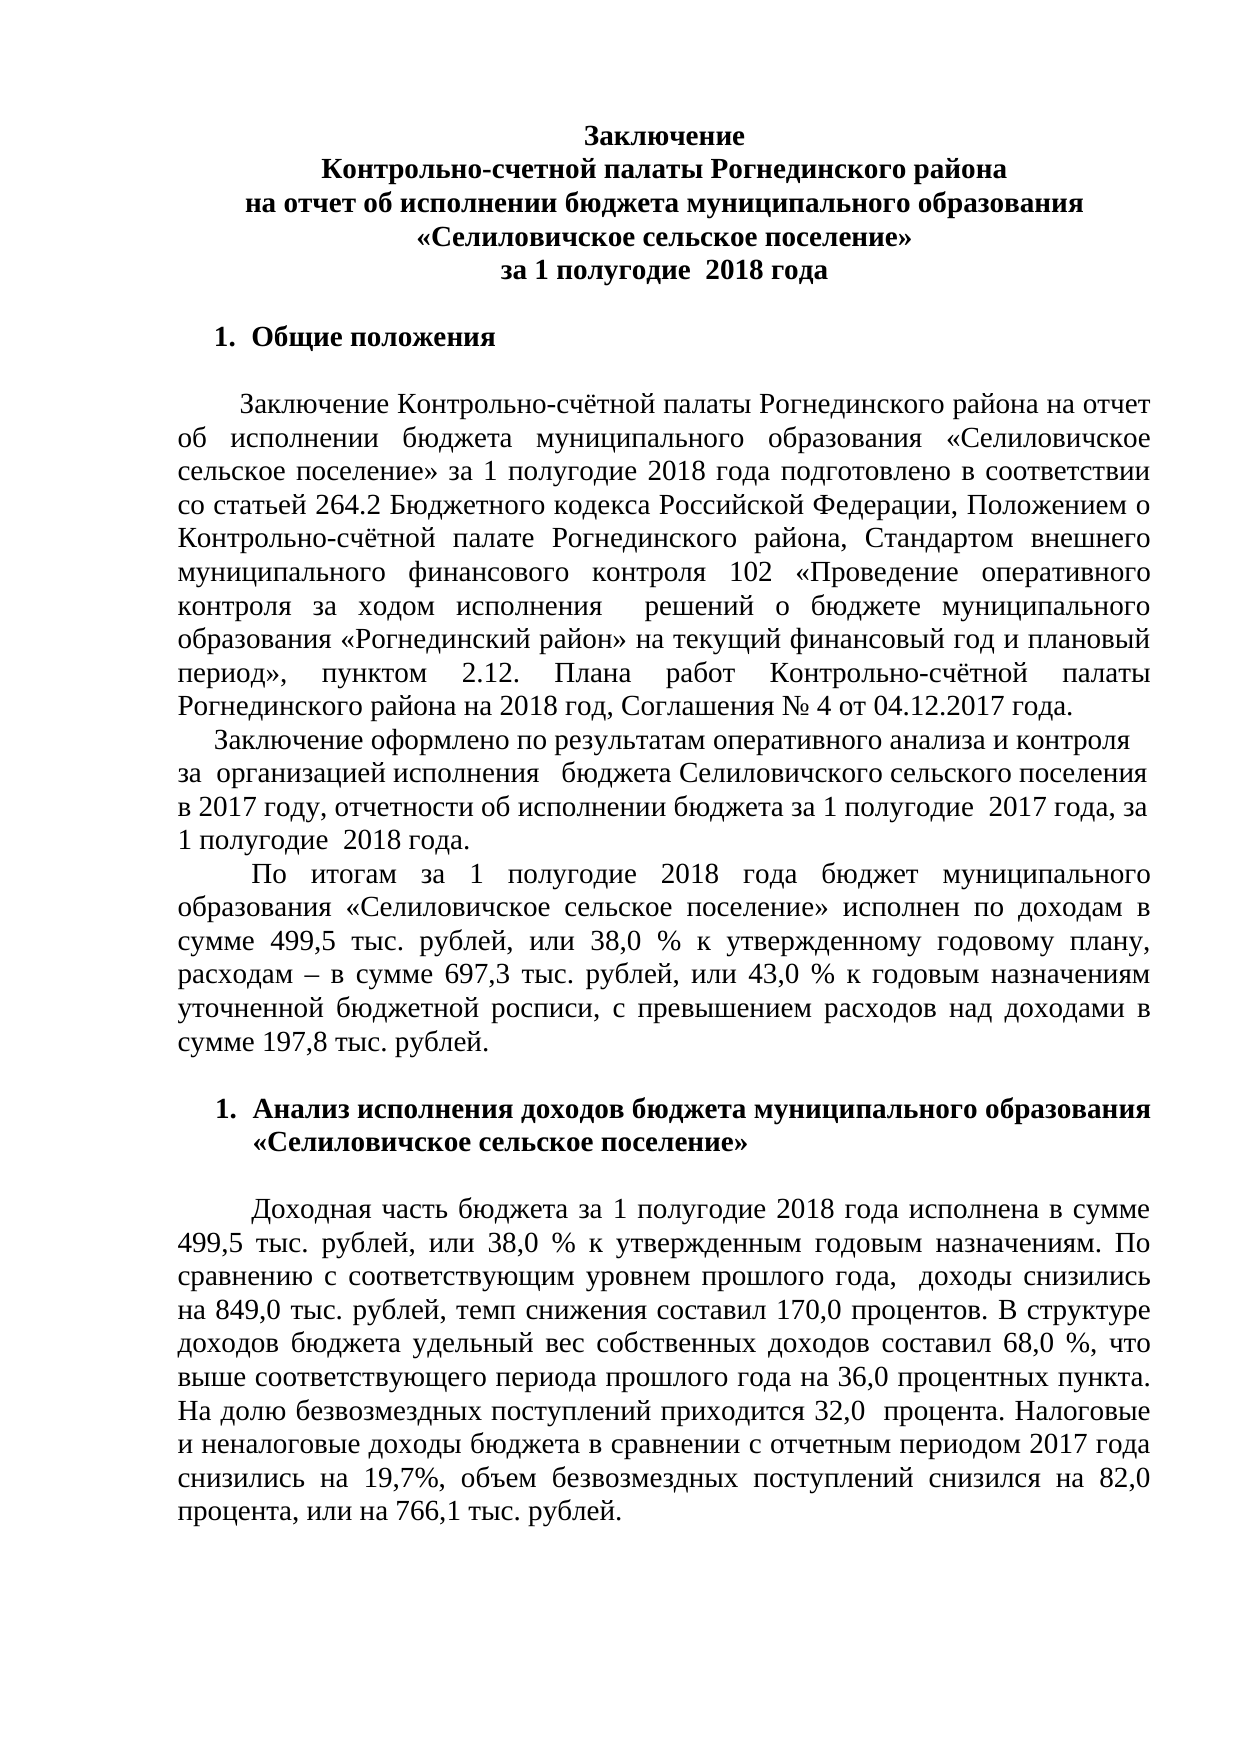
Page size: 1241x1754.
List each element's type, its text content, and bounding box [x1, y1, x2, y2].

text 1. Общие положения [177, 319, 1152, 353]
text Контрольно-счетной палаты Рогнединского района [177, 152, 1152, 185]
list Анализ исполнения доходов бюджета муниципального образования «Селиловичское сельское поселение» [215, 1091, 1152, 1158]
text По итогам за 1 полугодие 2018 года бюджет муниципального образования «Селиловичское сельское поселение» исполнен по доходам в сумме 499,5 тыс. рублей, или 38,0 % к утвержденному годовому плану, расходам – в сумме 697,3 тыс. рублей, или 43,0 % к годовым назначениям уточненной бюджетной росписи, с превышением расходов над доходами в сумме 197,8 тыс. рублей. [177, 856, 1152, 1057]
text за 1 полугодие 2018 года [177, 252, 1152, 286]
text Заключение оформлено по результатам оперативного анализа и контроля за организацией исполнения бюджета Селиловичского сельского поселения в 2017 году, отчетности об исполнении бюджета за 1 полугодие 2017 года, за 1 полугодие 2018 года. [177, 722, 1152, 856]
text «Селиловичское сельское поселение» [177, 219, 1152, 252]
text Заключение Контрольно-счётной палаты Рогнединского района на отчет об исполнении бюджета муниципального образования «Селиловичское сельское поселение» за 1 полугодие 2018 года подготовлено в соответствии со статьей 264.2 Бюджетного кодекса Российской Федерации, Положением о Контрольно-счётной палате Рогнединского района, Стандартом внешнего муниципального финансового контроля 102 «Проведение оперативного контроля за ходом исполнения решений о бюджете муниципального образования «Рогнединский район» на текущий финансовый год и плановый период», пунктом 2.12. Плана работ Контрольно-счётной палаты Рогнединского района на 2018 год, Соглашения № 4 от 04.12.2017 года. [177, 386, 1152, 722]
text Заключение [177, 118, 1152, 152]
text Доходная часть бюджета за 1 полугодие 2018 года исполнена в сумме 499,5 тыс. рублей, или 38,0 % к утвержденным годовым назначениям. По сравнению с соответствующим уровнем прошлого года, доходы снизились на 849,0 тыс. рублей, темп снижения составил 170,0 процентов. В структуре доходов бюджета удельный вес собственных доходов составил 68,0 %, что выше соответствующего периода прошлого года на 36,0 процентных пункта. На долю безвозмездных поступлений приходится 32,0 процента. Налоговые и неналоговые доходы бюджета в сравнении с отчетным периодом 2017 года снизились на 19,7%, объем безвозмездных поступлений снизился на 82,0 процента, или на 766,1 тыс. рублей. [177, 1191, 1152, 1527]
text на отчет об исполнении бюджета муниципального образования [177, 185, 1152, 219]
